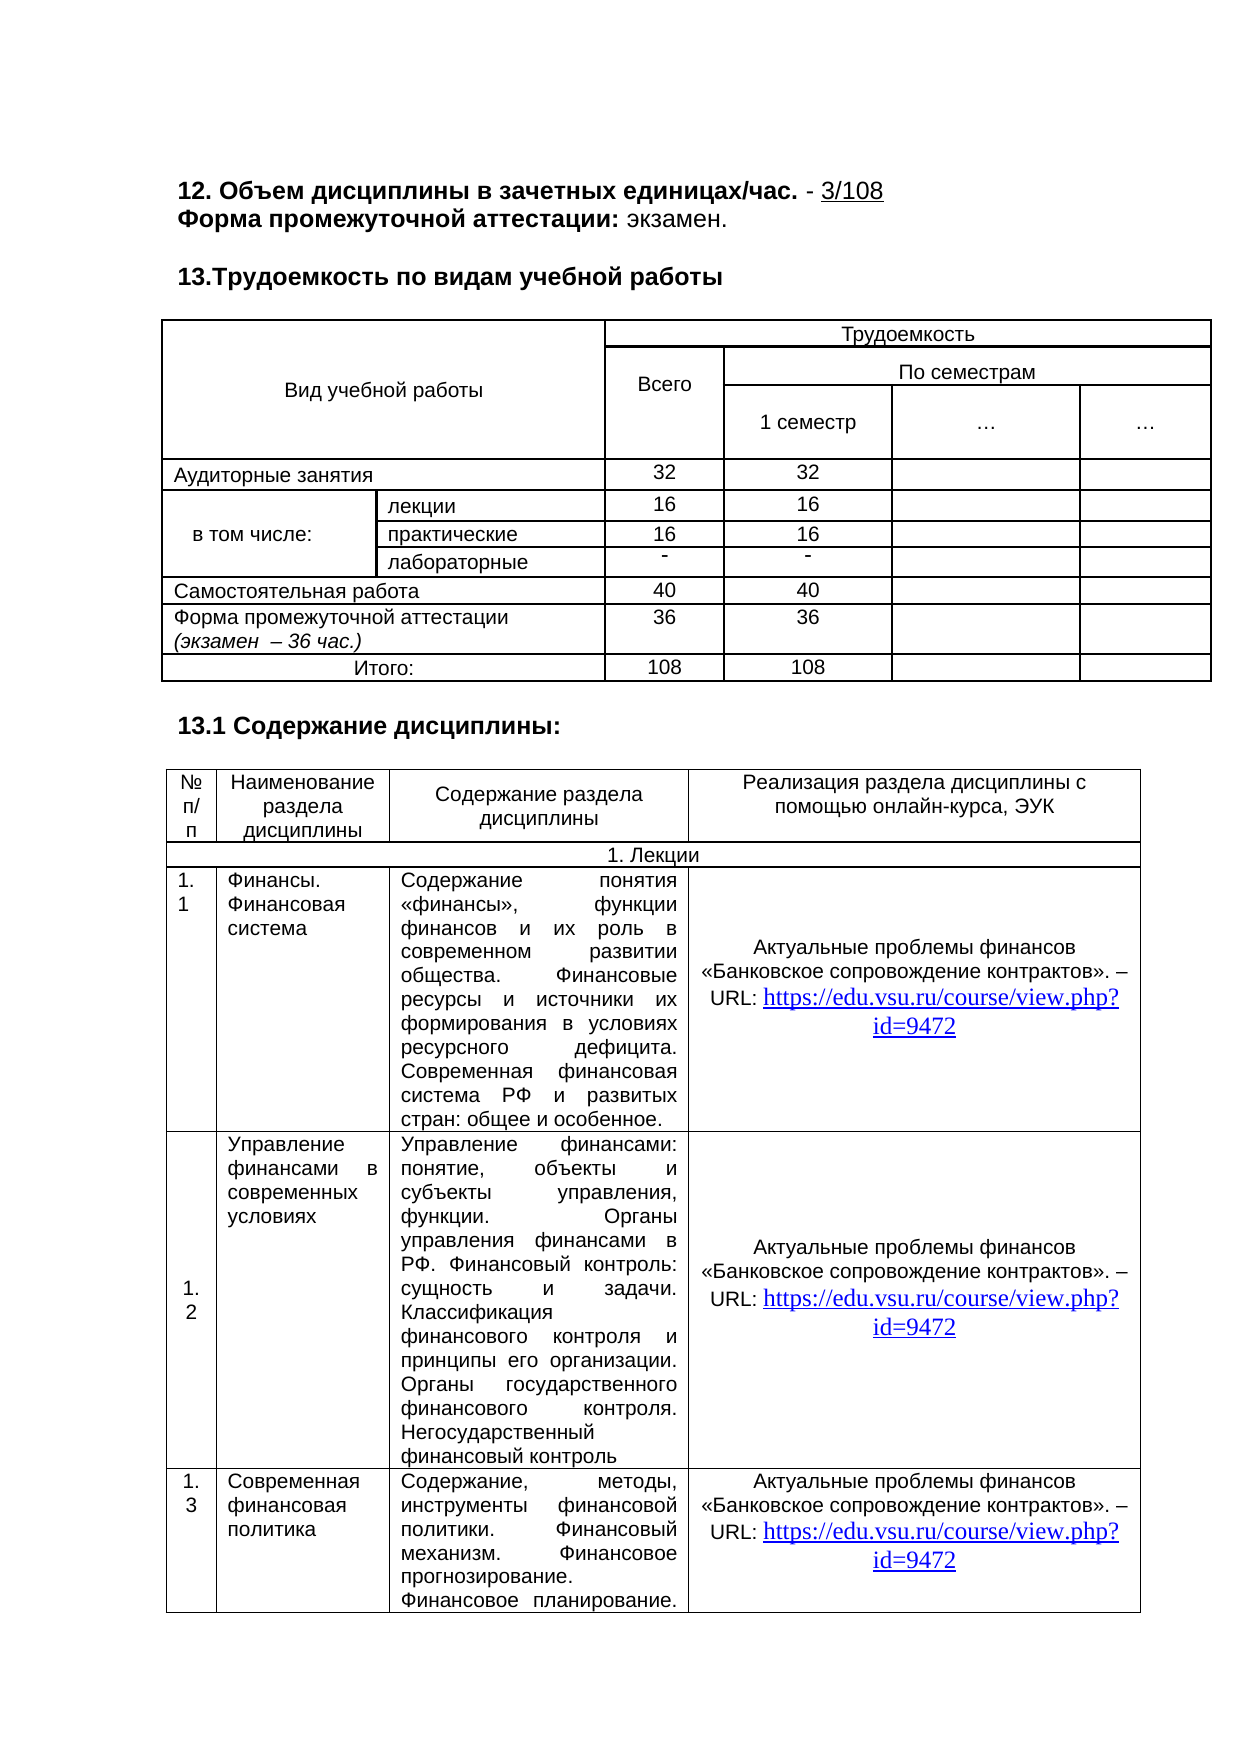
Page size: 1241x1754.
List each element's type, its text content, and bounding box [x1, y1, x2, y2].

table_cell [1081, 605, 1210, 653]
table_cell 40 [725, 578, 891, 603]
table_cell [893, 578, 1079, 603]
table_cell 1 семестр [725, 386, 891, 458]
table_header Вид учебной работы [163, 321, 604, 458]
table_cell 1.2 [167, 1132, 216, 1467]
table_cell Всего [606, 348, 723, 458]
table_cell Управление финансами в современных условиях [217, 1132, 389, 1467]
text 13.Трудоемкость по видам учебной работы [177, 262, 1152, 291]
table_cell [1081, 548, 1210, 576]
table_cell Актуальные проблемы финансов «Банковское сопровождение контрактов». – URL: https://edu.vsu.ru/course/view.php?id=9472 [689, 868, 1140, 1131]
table_cell практические [378, 522, 604, 546]
table_header Трудоемкость [606, 321, 1210, 345]
table_cell Самостоятельная работа [163, 578, 604, 603]
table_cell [689, 1469, 1140, 1612]
table_header Наименование раздела дисциплины [217, 770, 389, 841]
table_cell [1081, 491, 1210, 520]
table_cell 16 [606, 491, 723, 520]
table_cell 1.1 [167, 868, 216, 1131]
text Форма промежуточной аттестации: экзамен. [177, 204, 1152, 233]
table_cell 108 [725, 655, 891, 680]
table_cell в том числе: [163, 491, 375, 576]
table_cell 32 [606, 460, 723, 489]
table_cell лабораторные [378, 548, 604, 576]
table_cell 16 [606, 522, 723, 546]
table_cell [725, 548, 891, 576]
table_cell [606, 548, 723, 576]
table_cell 1. Лекции [167, 843, 1140, 866]
table_cell Форма промежуточной аттестации (экзамен – 36 час.) [163, 605, 604, 653]
table_cell Аудиторные занятия [163, 460, 604, 489]
table_cell [893, 460, 1079, 489]
table_cell [1081, 655, 1210, 680]
text 12. Объем дисциплины в зачетных единицах/час. - 3/108 [177, 176, 1152, 204]
table_cell [893, 548, 1079, 576]
table_cell Содержание понятия «финансы», функции финансов и их роль в современном развитии общества. Финансовые ресурсы и источники их формирования в условиях ресурсного дефицита. Современная финансовая система РФ и развитых стран: общее и особенное. [390, 868, 688, 1131]
table_cell Финансы. Финансовая система [217, 868, 389, 1131]
table_cell … [893, 386, 1079, 458]
table_cell [1081, 578, 1210, 603]
table_cell По семестрам [725, 348, 1210, 384]
table_header № п/п [167, 770, 216, 841]
table_cell лекции [378, 491, 604, 520]
table_cell [1081, 522, 1210, 546]
table_cell Итого: [163, 655, 604, 680]
table_cell Управление финансами: понятие, объекты и субъекты управления, функции. Органы управления финансами в РФ. Финансовый контроль: сущность и задачи. Классификация финансового контроля и принципы его организации. Органы государственного финансового контроля. Негосударственный финансовый контроль [390, 1132, 688, 1467]
table_header Содержание раздела дисциплины [390, 770, 688, 841]
text 13.1 Содержание дисциплины: [177, 711, 1152, 740]
table_cell 36 [606, 605, 723, 653]
table_cell 40 [606, 578, 723, 603]
table_cell Актуальные проблемы финансов «Банковское сопровождение контрактов». – URL: https://edu.vsu.ru/course/view.php?id=9472 [689, 1132, 1140, 1467]
table_cell 16 [725, 522, 891, 546]
table_cell [893, 655, 1079, 680]
table_cell 108 [606, 655, 723, 680]
table_header Реализация раздела дисциплины с помощью онлайн-курса, ЭУК [689, 770, 1140, 841]
table_cell 32 [725, 460, 891, 489]
table_cell 1.3 [167, 1469, 216, 1612]
table_cell [893, 605, 1079, 653]
table_cell [893, 522, 1079, 546]
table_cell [217, 1469, 389, 1612]
table_cell 16 [725, 491, 891, 520]
table_cell [1081, 460, 1210, 489]
table_cell [893, 491, 1079, 520]
table_cell … [1081, 386, 1210, 458]
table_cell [390, 1469, 688, 1612]
table_cell 36 [725, 605, 891, 653]
